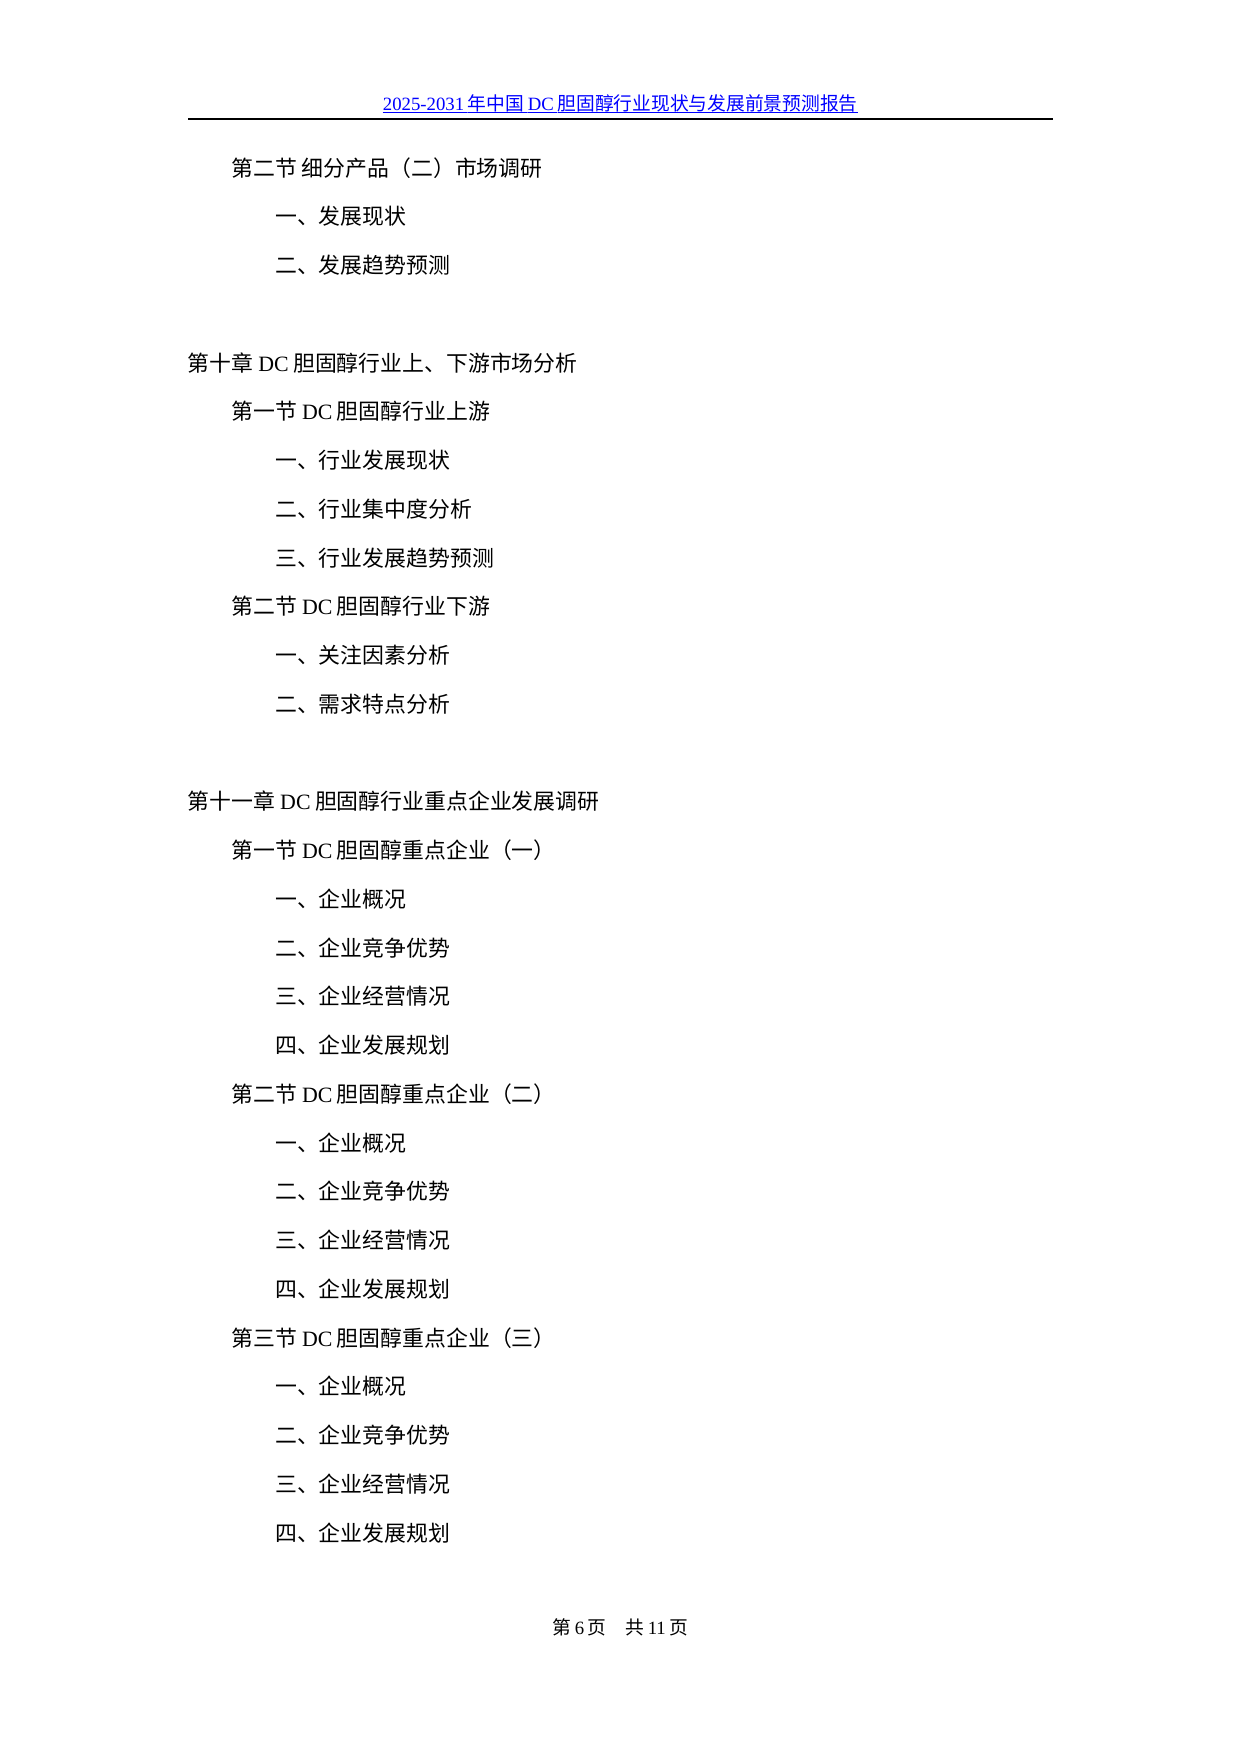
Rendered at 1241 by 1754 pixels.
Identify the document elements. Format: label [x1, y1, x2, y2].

text [187, 150, 1053, 1548]
